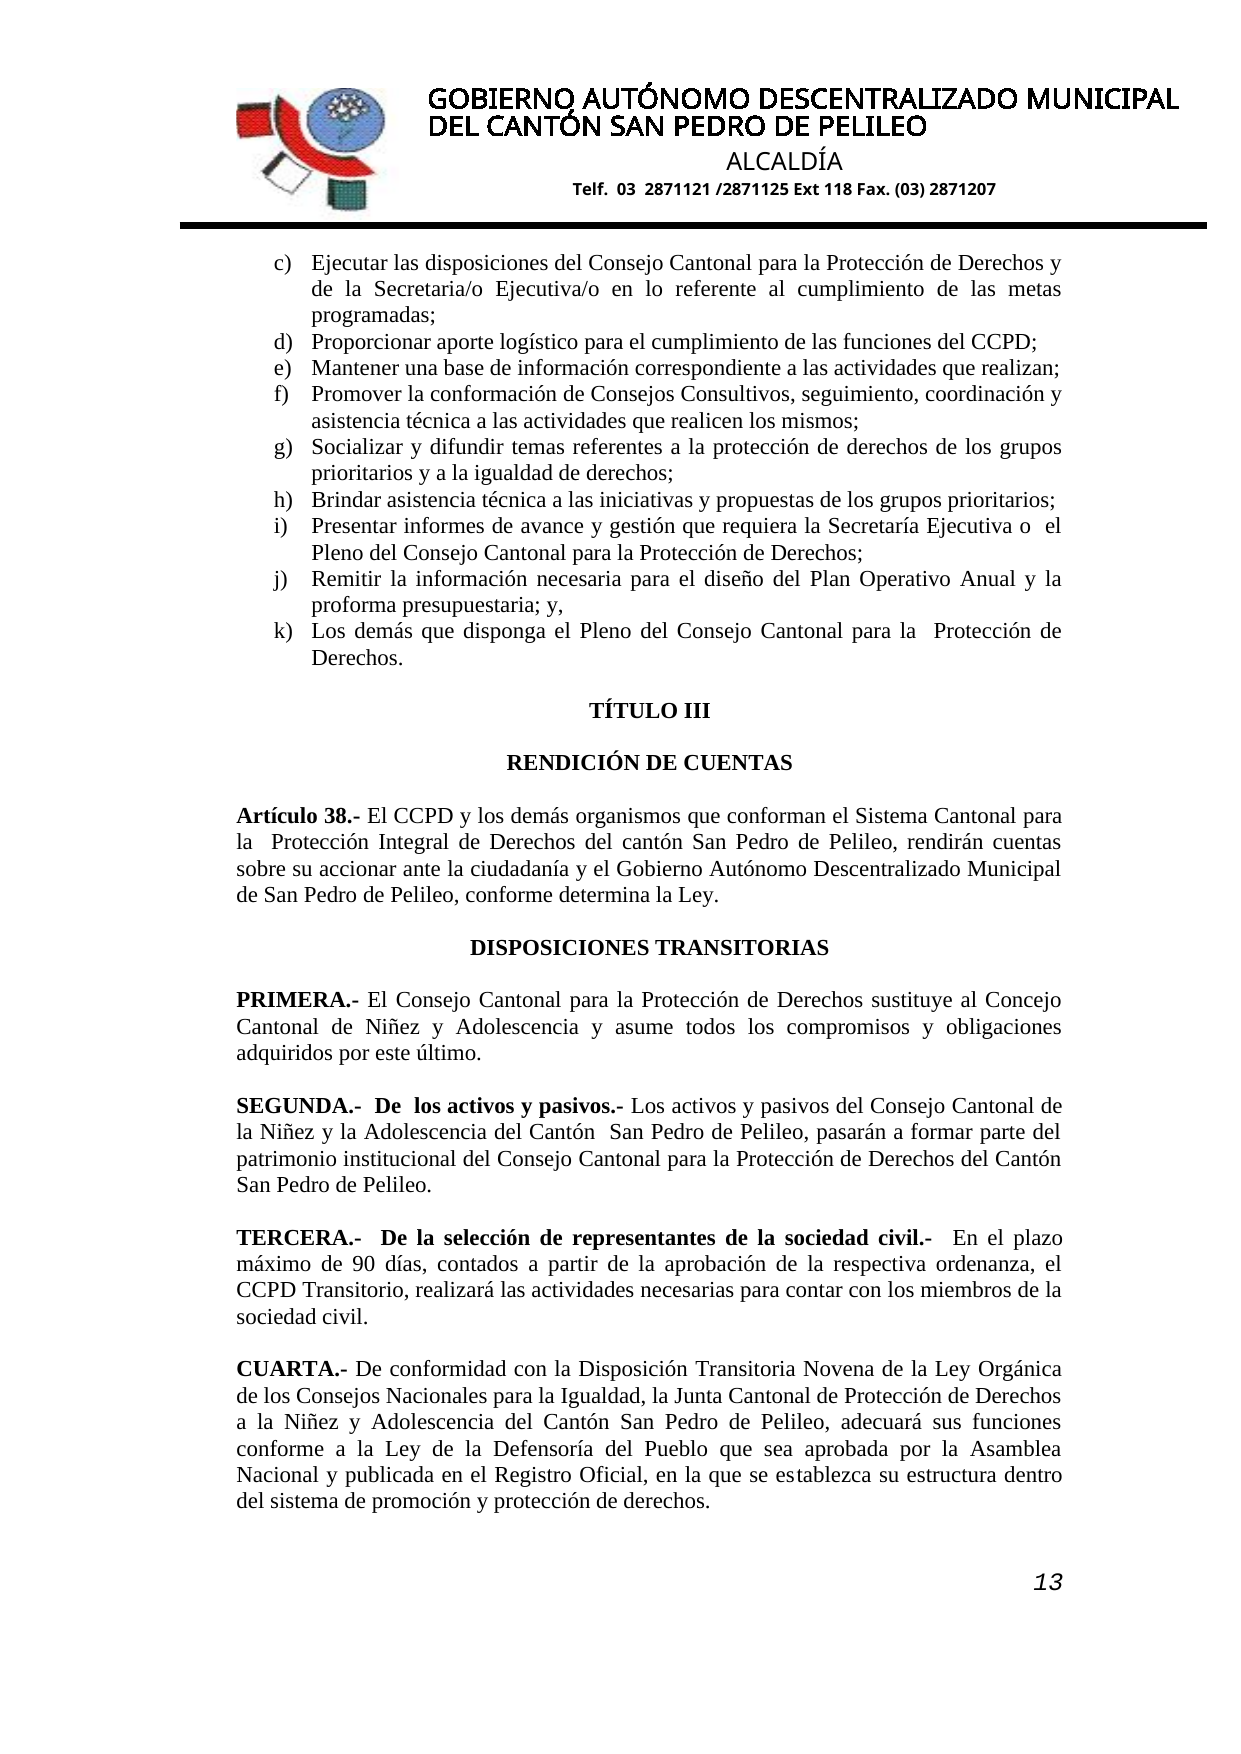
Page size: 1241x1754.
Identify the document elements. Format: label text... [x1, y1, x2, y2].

text RENDICIÓN DE CUENTAS [236, 749, 1063, 776]
text CUARTA.- De conformidad con la Disposición Transitoria Novena de la Ley Orgánica de los Consejos Nacionales para la Igualdad, la Junta Cantonal de Protección de Derechos a la Niñez y Adolescencia del Cantón San Pedro de Pelileo, adecuará sus funciones conforme a la Ley de la Defensoría del Pueblo que sea aprobada por la Asamblea Nacional y publicada en el Registro Oficial, en la que se establezca su estructura dentro del sistema de promoción y protección de derechos. [236, 1356, 1063, 1514]
text TÍTULO III [236, 697, 1063, 723]
text Artículo 38.- El CCPD y los demás organismos que conforman el Sistema Cantonal para la Protección Integral de Derechos del cantón San Pedro de Pelileo, rendirán cuentas sobre su accionar ante la ciudadanía y el Gobierno Autónomo Descentralizado Municipal de San Pedro de Pelileo, conforme determina la Ley. [236, 802, 1063, 907]
text SEGUNDA.- De los activos y pasivos.- Los activos y pasivos del Consejo Cantonal de la Niñez y la Adolescencia del Cantón San Pedro de Pelileo, pasarán a formar parte del patrimonio institucional del Consejo Cantonal para la Protección de Derechos del Cantón San Pedro de Pelileo. [236, 1092, 1063, 1197]
list Presentar informes de avance y gestión que requiera la Secretaría Ejecutiva o el Pleno del Consejo Cantonal para la Protección de Derechos; [274, 512, 1063, 565]
list Los demás que disponga el Pleno del Consejo Cantonal para la Protección de Derechos. [274, 618, 1063, 670]
text TERCERA.- De la selección de representantes de la sociedad civil.- En el plazo máximo de 90 días, contados a partir de la aprobación de la respectiva ordenanza, el CCPD Transitorio, realizará las actividades necesarias para contar con los miembros de la sociedad civil. [236, 1224, 1063, 1329]
list Socializar y difundir temas referentes a la protección de derechos de los grupos prioritarios y a la igualdad de derechos; [274, 433, 1063, 486]
list Remitir la información necesaria para el diseño del Plan Operativo Anual y la proforma presupuestaria; y, [274, 565, 1063, 618]
text DISPOSICIONES TRANSITORIAS [236, 934, 1063, 960]
list Promover la conformación de Consejos Consultivos, seguimiento, coordinación y asistencia técnica a las actividades que realicen los mismos; [274, 380, 1063, 433]
list Proporcionar aporte logístico para el cumplimiento de las funciones del CCPD; [274, 328, 1063, 354]
list Brindar asistencia técnica a las iniciativas y propuestas de los grupos prioritarios; [274, 486, 1063, 512]
text PRIMERA.- El Consejo Cantonal para la Protección de Derechos sustituye al Concejo Cantonal de Niñez y Adolescencia y asume todos los compromisos y obligaciones adquiridos por este último. [236, 987, 1063, 1066]
list Mantener una base de información correspondiente a las actividades que realizan; [274, 354, 1063, 380]
list Ejecutar las disposiciones del Consejo Cantonal para la Protección de Derechos y de la Secretaria/o Ejecutiva/o en lo referente al cumplimiento de las metas programadas; [274, 249, 1063, 328]
picture [236, 88, 400, 220]
